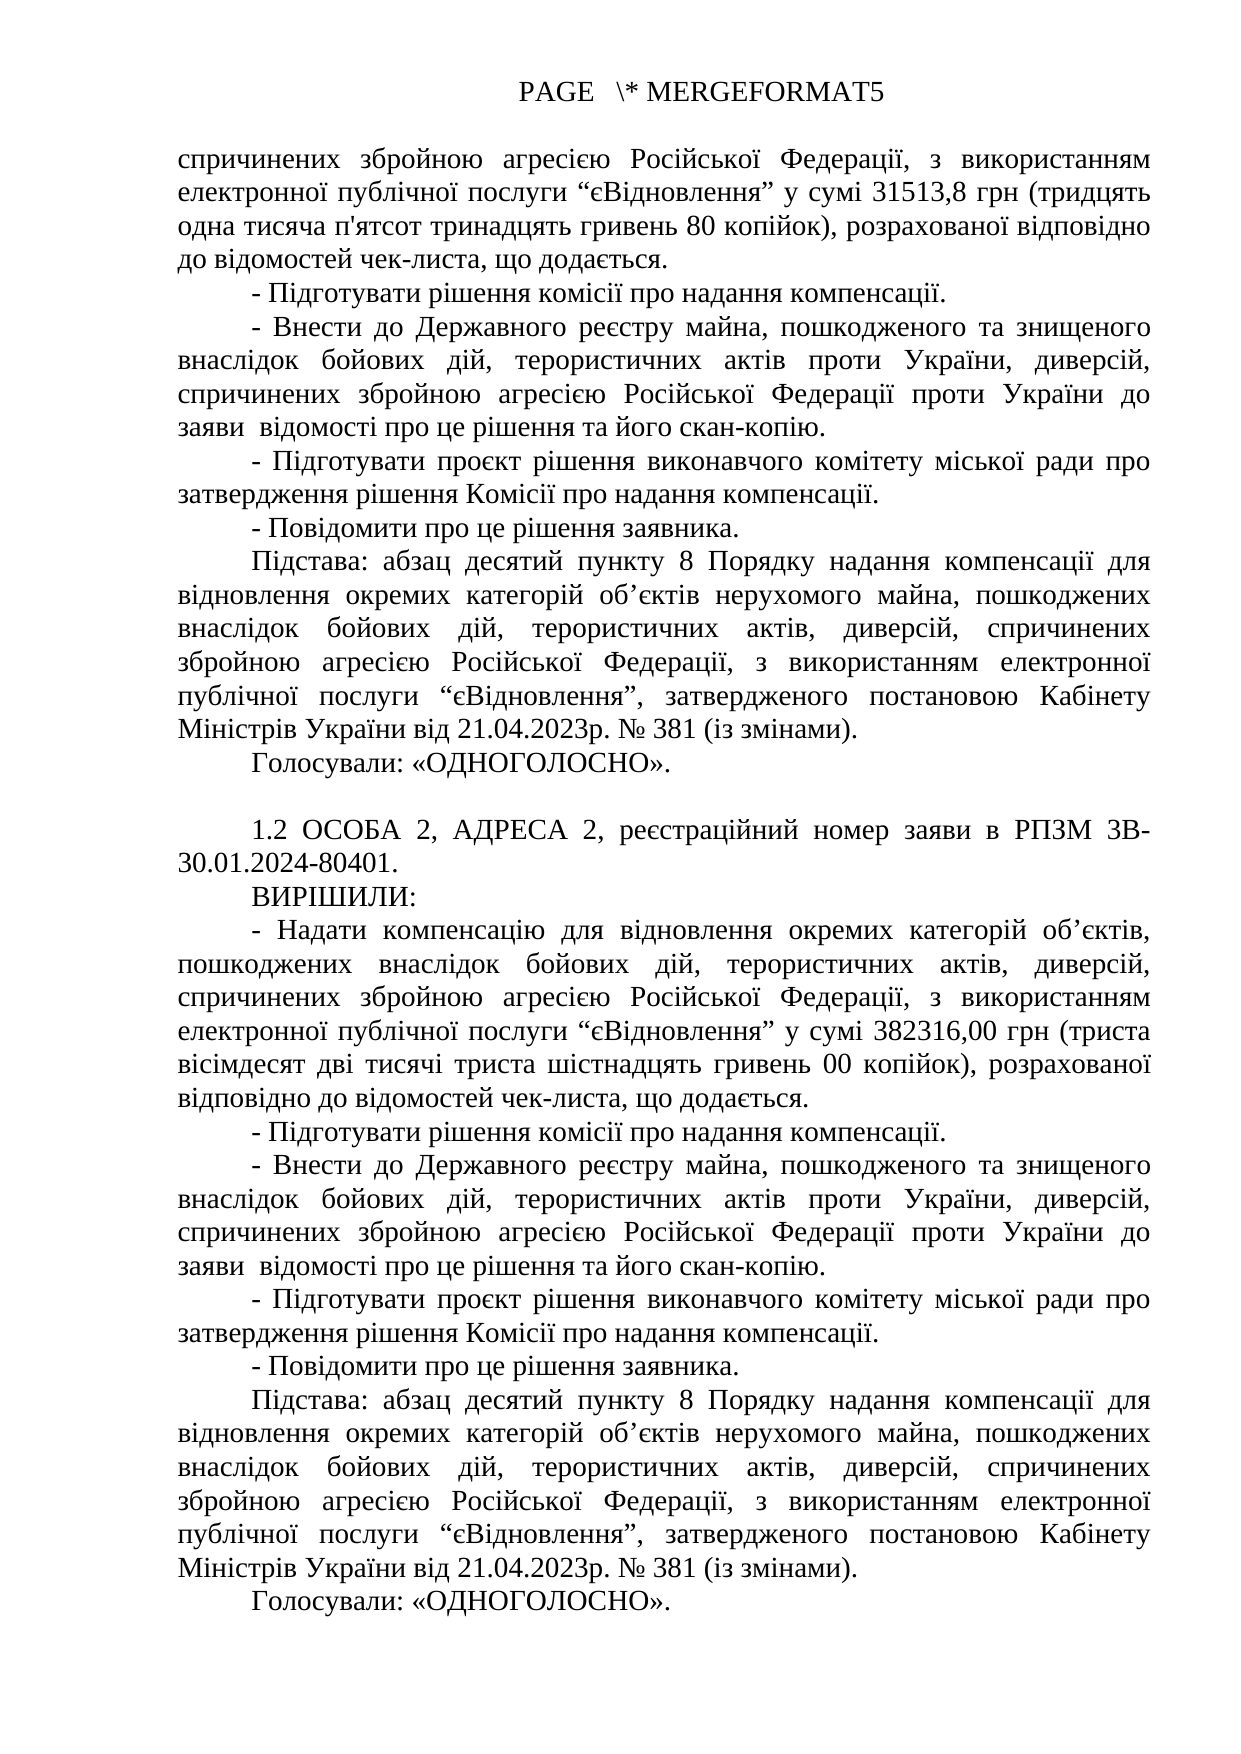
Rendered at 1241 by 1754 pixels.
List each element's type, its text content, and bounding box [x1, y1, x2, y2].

text Голосували: «ОДНОГОЛОСНО». [177, 1583, 1152, 1617]
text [177, 141, 1152, 275]
text - Надати компенсацію для відновлення окремих категорій об’єктів, пошкоджених внаслідок бойових дій, терористичних актів, диверсій, спричинених збройною агресією Російської Федерації, з використанням електронної публічної послуги “єВідновлення” у сумі 382316,00 грн (триста вісімдесят дві тисячі триста шістнадцять гривень 00 копійок), розрахованої відповідно до відомостей чек-листа, що додається. [177, 912, 1152, 1114]
text 1.2 ОСОБА 2, АДРЕСА 2, реєстраційний номер заяви в РПЗМ 3В-30.01.2024-80401. [177, 812, 1152, 879]
text Підстава: абзац десятий пункту 8 Порядку надання компенсації для відновлення окремих категорій об’єктів нерухомого майна, пошкоджених внаслідок бойових дій, терористичних актів, диверсій, спричинених збройною агресією Російської Федерації, з використанням електронної публічної послуги “єВідновлення”, затвердженого постановою Кабінету Міністрів України від 21.04.2023р. № 381 (із змінами). [177, 543, 1152, 745]
text - Підготувати рішення комісії про надання компенсації. [177, 1114, 1152, 1147]
text - Підготувати проєкт рішення виконавчого комітету міської ради про затвердження рішення Комісії про надання компенсації. [177, 443, 1152, 510]
text - Повідомити про це рішення заявника. [177, 510, 1152, 543]
text - Повідомити про це рішення заявника. [177, 1348, 1152, 1382]
text Голосували: «ОДНОГОЛОСНО». [177, 745, 1152, 778]
text ВИРІШИЛИ: [177, 879, 1152, 912]
text - Підготувати проєкт рішення виконавчого комітету міської ради про затвердження рішення Комісії про надання компенсації. [177, 1281, 1152, 1348]
text - Підготувати рішення комісії про надання компенсації. [177, 275, 1152, 309]
text Підстава: абзац десятий пункту 8 Порядку надання компенсації для відновлення окремих категорій об’єктів нерухомого майна, пошкоджених внаслідок бойових дій, терористичних актів, диверсій, спричинених збройною агресією Російської Федерації, з використанням електронної публічної послуги “єВідновлення”, затвердженого постановою Кабінету Міністрів України від 21.04.2023р. № 381 (із змінами). [177, 1382, 1152, 1583]
